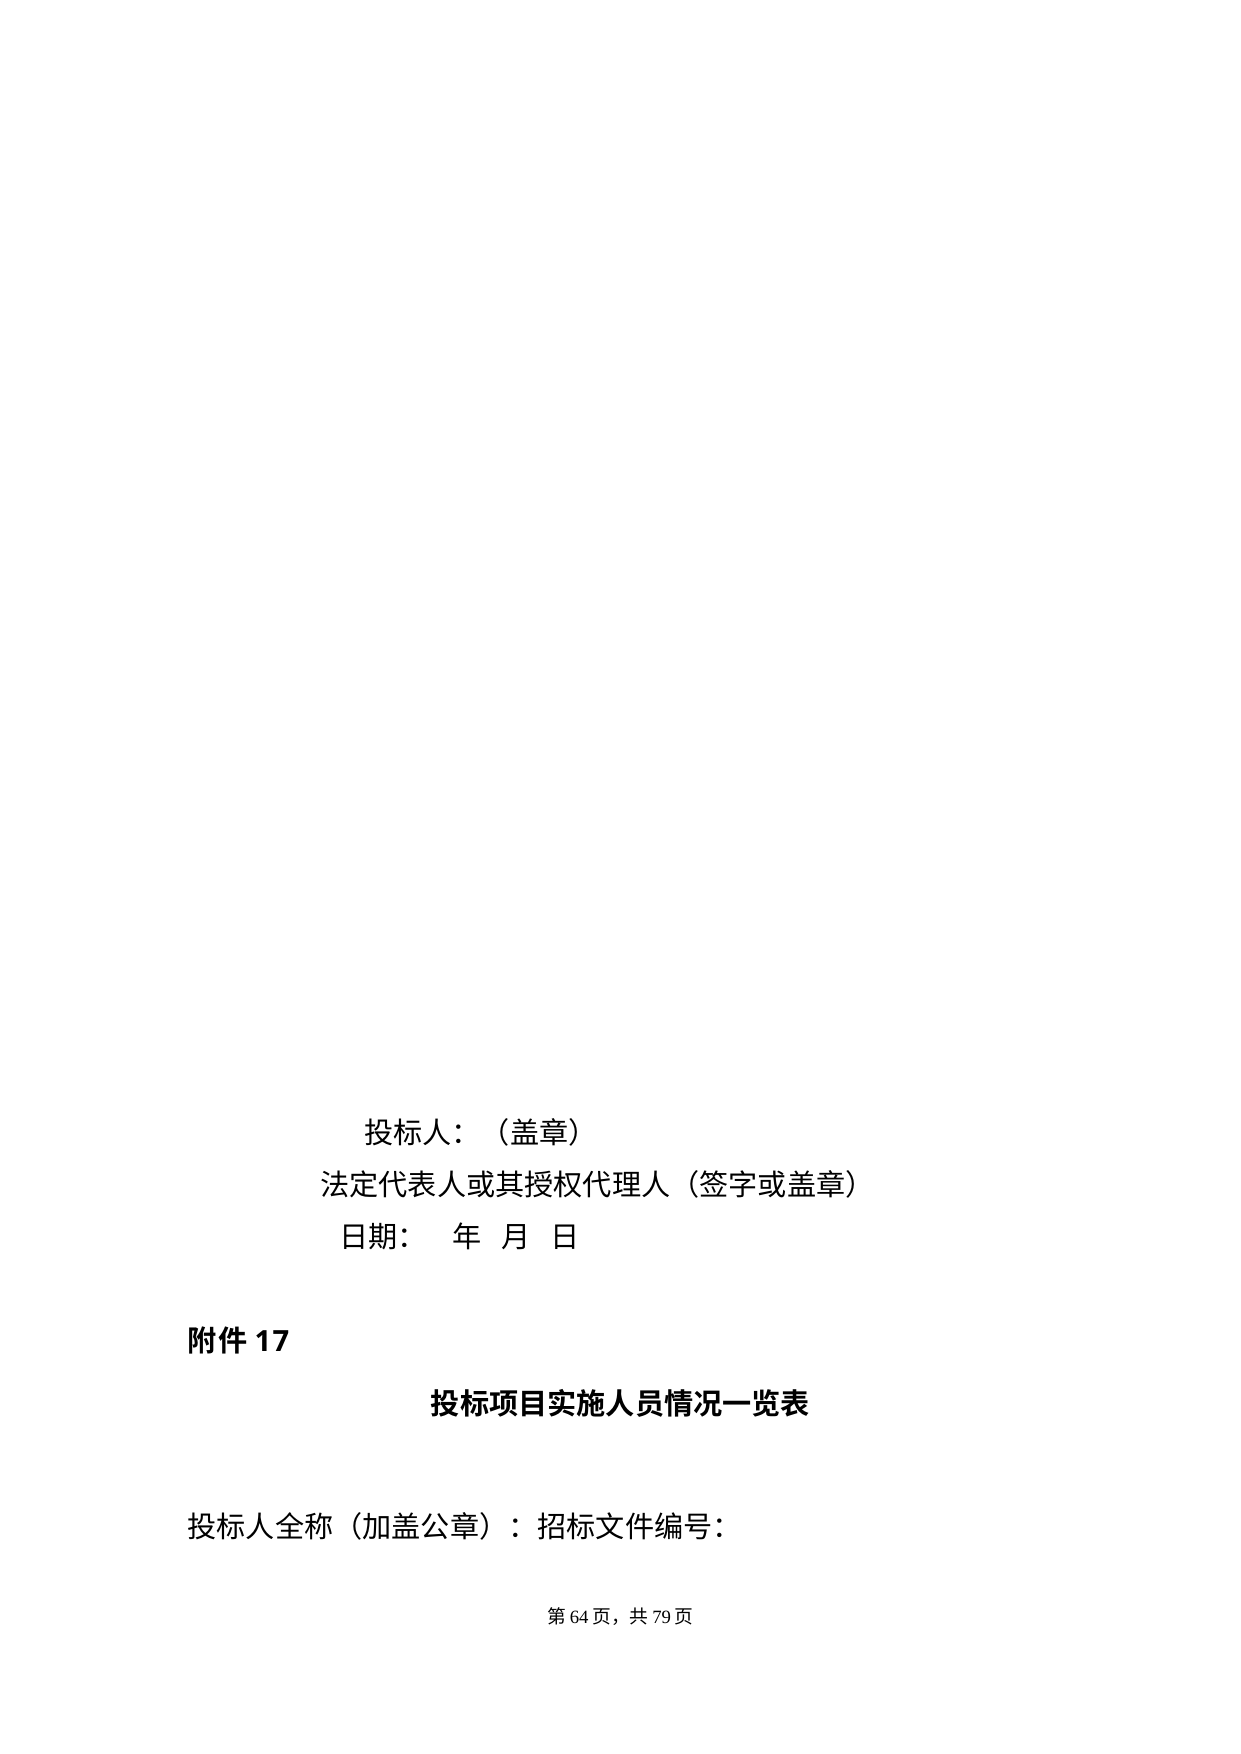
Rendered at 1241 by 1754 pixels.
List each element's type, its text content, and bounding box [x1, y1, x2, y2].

text 投标项目实施人员情况一览表 [187, 1381, 1053, 1423]
text 法定代表人或其授权代理人（签字或盖章） [187, 1154, 1053, 1206]
text 日期： 年 月 日 [187, 1206, 1053, 1258]
text 投标人全称（加盖公章）：招标文件编号： [187, 1504, 1053, 1546]
text 投标人：（盖章） [187, 1102, 1053, 1154]
text 附件17 [187, 1317, 1053, 1360]
